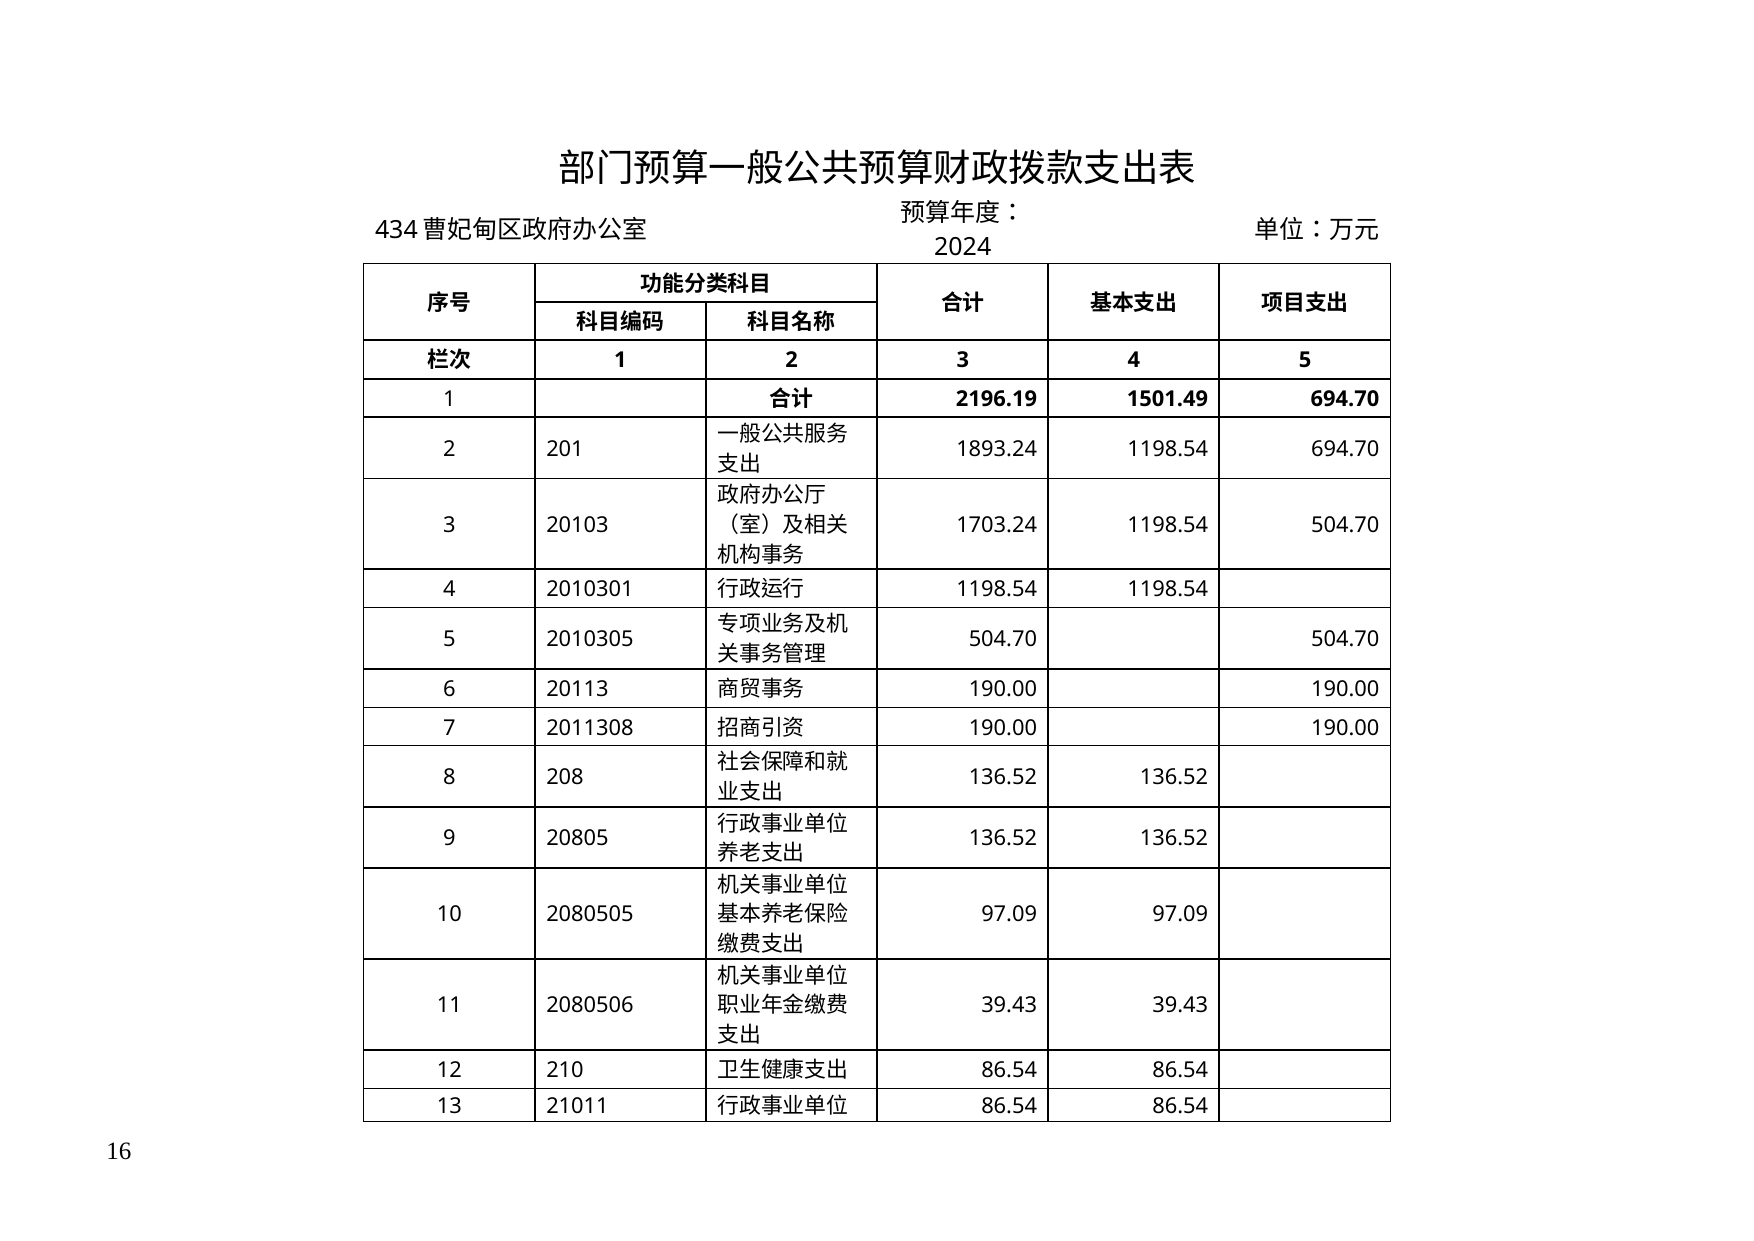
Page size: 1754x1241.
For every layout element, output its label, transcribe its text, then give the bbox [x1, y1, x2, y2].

table_cell 86.54 [878, 1089, 1047, 1121]
table_cell 社会保障和就业支出 [707, 746, 876, 806]
table_cell 3 [878, 341, 1047, 378]
table_cell 7 [364, 708, 534, 745]
table_cell 机关事业单位基本养老保险缴费支出 [707, 869, 876, 958]
table_cell 项目支出 [1220, 264, 1390, 339]
table_cell [1049, 608, 1218, 668]
table_cell 2080506 [536, 960, 705, 1049]
table_cell 504.70 [1220, 479, 1390, 568]
table_cell 1893.24 [878, 418, 1047, 477]
table_cell [1220, 960, 1390, 1049]
table_header 预算年度：2024 [878, 195, 1047, 262]
table_cell 97.09 [1049, 869, 1218, 958]
table_header 434曹妃甸区政府办公室 [364, 195, 876, 262]
table_cell [1220, 808, 1390, 867]
table_cell 政府办公厅（室）及相关机构事务 [707, 479, 876, 568]
table_cell [536, 380, 705, 416]
table_cell [1049, 708, 1218, 745]
table_cell 5 [364, 608, 534, 668]
table_cell 行政运行 [707, 570, 876, 607]
table_cell 基本支出 [1049, 264, 1218, 339]
table_cell [1049, 670, 1218, 706]
table_cell 504.70 [878, 608, 1047, 668]
table_cell 序号 [364, 264, 534, 339]
table_cell [1220, 746, 1390, 806]
table_cell 86.54 [878, 1051, 1047, 1087]
table_cell 2196.19 [878, 380, 1047, 416]
table_cell 2010305 [536, 608, 705, 668]
table_cell 20113 [536, 670, 705, 706]
table_cell 机关事业单位职业年金缴费支出 [707, 960, 876, 1049]
table_cell 4 [364, 570, 534, 607]
table_cell 行政事业单位养老支出 [707, 808, 876, 867]
table_cell 8 [364, 746, 534, 806]
table_cell 39.43 [1049, 960, 1218, 1049]
table_cell 1703.24 [878, 479, 1047, 568]
table_cell 1198.54 [1049, 479, 1218, 568]
table_cell 专项业务及机关事务管理 [707, 608, 876, 668]
table_cell [1220, 869, 1390, 958]
table_cell 136.52 [878, 746, 1047, 806]
table_cell 86.54 [1049, 1089, 1218, 1121]
table_cell 2 [707, 341, 876, 378]
table_cell 9 [364, 808, 534, 867]
table_cell 一般公共服务支出 [707, 418, 876, 477]
table_cell 2080505 [536, 869, 705, 958]
table_cell 6 [364, 670, 534, 706]
table_cell 190.00 [1220, 670, 1390, 706]
table_cell 功能分类科目 [536, 264, 876, 301]
table_cell 5 [1220, 341, 1390, 378]
table_cell 2011308 [536, 708, 705, 745]
table_cell 201 [536, 418, 705, 477]
table_cell 39.43 [878, 960, 1047, 1049]
table_cell 商贸事务 [707, 670, 876, 706]
table_cell 694.70 [1220, 380, 1390, 416]
table_cell 208 [536, 746, 705, 806]
table_cell 卫生健康支出 [707, 1051, 876, 1087]
table_cell [1220, 1089, 1390, 1121]
table_cell 190.00 [878, 670, 1047, 706]
table_cell 1198.54 [1049, 418, 1218, 477]
table_cell 136.52 [1049, 808, 1218, 867]
table_cell 合计 [878, 264, 1047, 339]
table_cell 4 [1049, 341, 1218, 378]
table_cell 11 [364, 960, 534, 1049]
table_cell 13 [364, 1089, 534, 1121]
table_cell 1 [536, 341, 705, 378]
table_cell 136.52 [1049, 746, 1218, 806]
table_cell 行政事业单位医疗 [707, 1089, 876, 1121]
table_cell [1220, 570, 1390, 607]
text 部门预算一般公共预算财政拨款支出表 [106, 142, 1648, 193]
table_cell 210 [536, 1051, 705, 1087]
table_cell 2 [364, 418, 534, 477]
table_cell 190.00 [1220, 708, 1390, 745]
table_cell 136.52 [878, 808, 1047, 867]
table_cell 20103 [536, 479, 705, 568]
table_cell 21011 [536, 1089, 705, 1121]
table_cell 86.54 [1049, 1051, 1218, 1087]
table_cell 2010301 [536, 570, 705, 607]
table_cell 694.70 [1220, 418, 1390, 477]
table_cell 504.70 [1220, 608, 1390, 668]
table_cell 科目编码 [536, 303, 705, 339]
table_cell 科目名称 [707, 303, 876, 339]
table_cell 12 [364, 1051, 534, 1087]
table_cell 1198.54 [1049, 570, 1218, 607]
table_cell 10 [364, 869, 534, 958]
table_cell 栏次 [364, 341, 534, 378]
table_cell 招商引资 [707, 708, 876, 745]
table_cell 20805 [536, 808, 705, 867]
table_cell 合计 [707, 380, 876, 416]
table_cell 190.00 [878, 708, 1047, 745]
table_cell 1 [364, 380, 534, 416]
table_header 单位：万元 [1049, 195, 1390, 262]
table_cell [1220, 1051, 1390, 1087]
table_cell 3 [364, 479, 534, 568]
table_cell 97.09 [878, 869, 1047, 958]
table_cell 1501.49 [1049, 380, 1218, 416]
table_cell 1198.54 [878, 570, 1047, 607]
